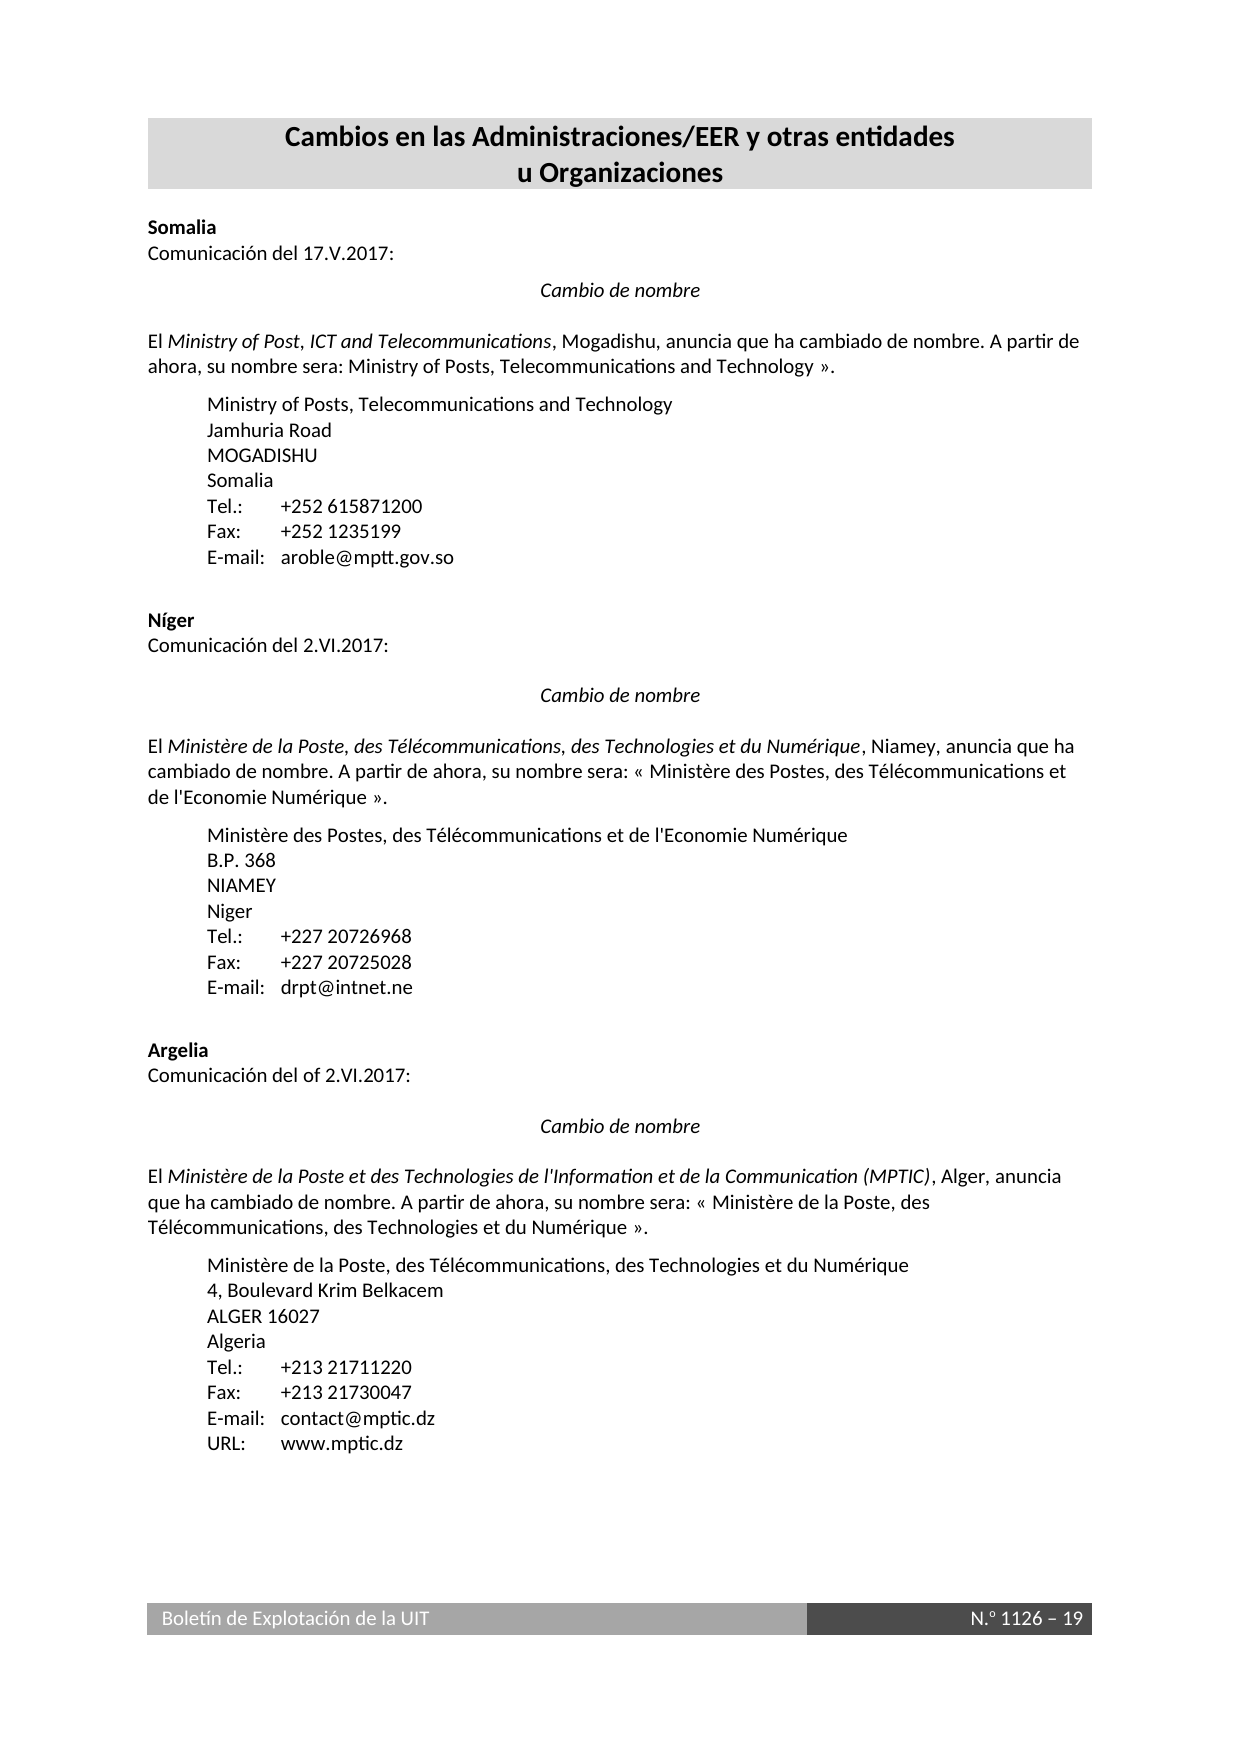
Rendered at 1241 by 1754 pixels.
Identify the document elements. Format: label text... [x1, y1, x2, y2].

text Ministère de la Poste, des Télécommunications, des Technologies et du Numérique 4, Boulevard Krim Belkacem ALGER 16027 Algeria Tel.: +213 21711220 Fax: +213 21730047 E-mail: contact@mptic.dz URL: www.mptic.dz [148, 1252, 1092, 1456]
text Comunicación del 2.VI.2017: [148, 632, 1092, 658]
text Níger [148, 607, 1092, 632]
text Comunicación del 17.V.2017: [148, 240, 1092, 265]
text Cambio de nombre [148, 683, 1092, 708]
text Argelia [148, 1037, 1092, 1063]
text El Ministère de la Poste et des Technologies de l'Information et de la Communication (MPTIC), Alger, anuncia que ha cambiado de nombre. A partir de ahora, su nombre sera: « Ministère de la Poste, des Télécommunications, des Technologies et du Numérique ». [148, 1163, 1092, 1240]
text Ministry of Posts, Telecommunications and Technology Jamhuria Road MOGADISHU Somalia Tel.: +252 615871200 Fax: +252 1235199 E-mail: aroble@mptt.gov.so [148, 391, 1092, 569]
text Somalia [148, 214, 1092, 240]
subtitle Cambios en las Administraciones/EER y otras entidades u Organizaciones [148, 118, 1092, 189]
text El Ministère de la Poste, des Télécommunications, des Technologies et du Numérique, Niamey, anuncia que ha cambiado de nombre. A partir de ahora, su nombre sera: « Ministère des Postes, des Télécommunications et de l'Economie Numérique ». [148, 733, 1092, 809]
text Cambio de nombre [148, 278, 1092, 303]
text Ministère des Postes, des Télécommunications et de l'Economie Numérique B.P. 368 NIAMEY Niger Tel.: +227 20726968 Fax: +227 20725028 E-mail: drpt@intnet.ne [148, 822, 1092, 1000]
text El Ministry of Post, ICT and Telecommunications, Mogadishu, anuncia que ha cambiado de nombre. A partir de ahora, su nombre sera: Ministry of Posts, Telecommunications and Technology ». [148, 328, 1092, 379]
text Comunicación del of 2.VI.2017: [148, 1063, 1092, 1088]
text Cambio de nombre [148, 1113, 1092, 1138]
